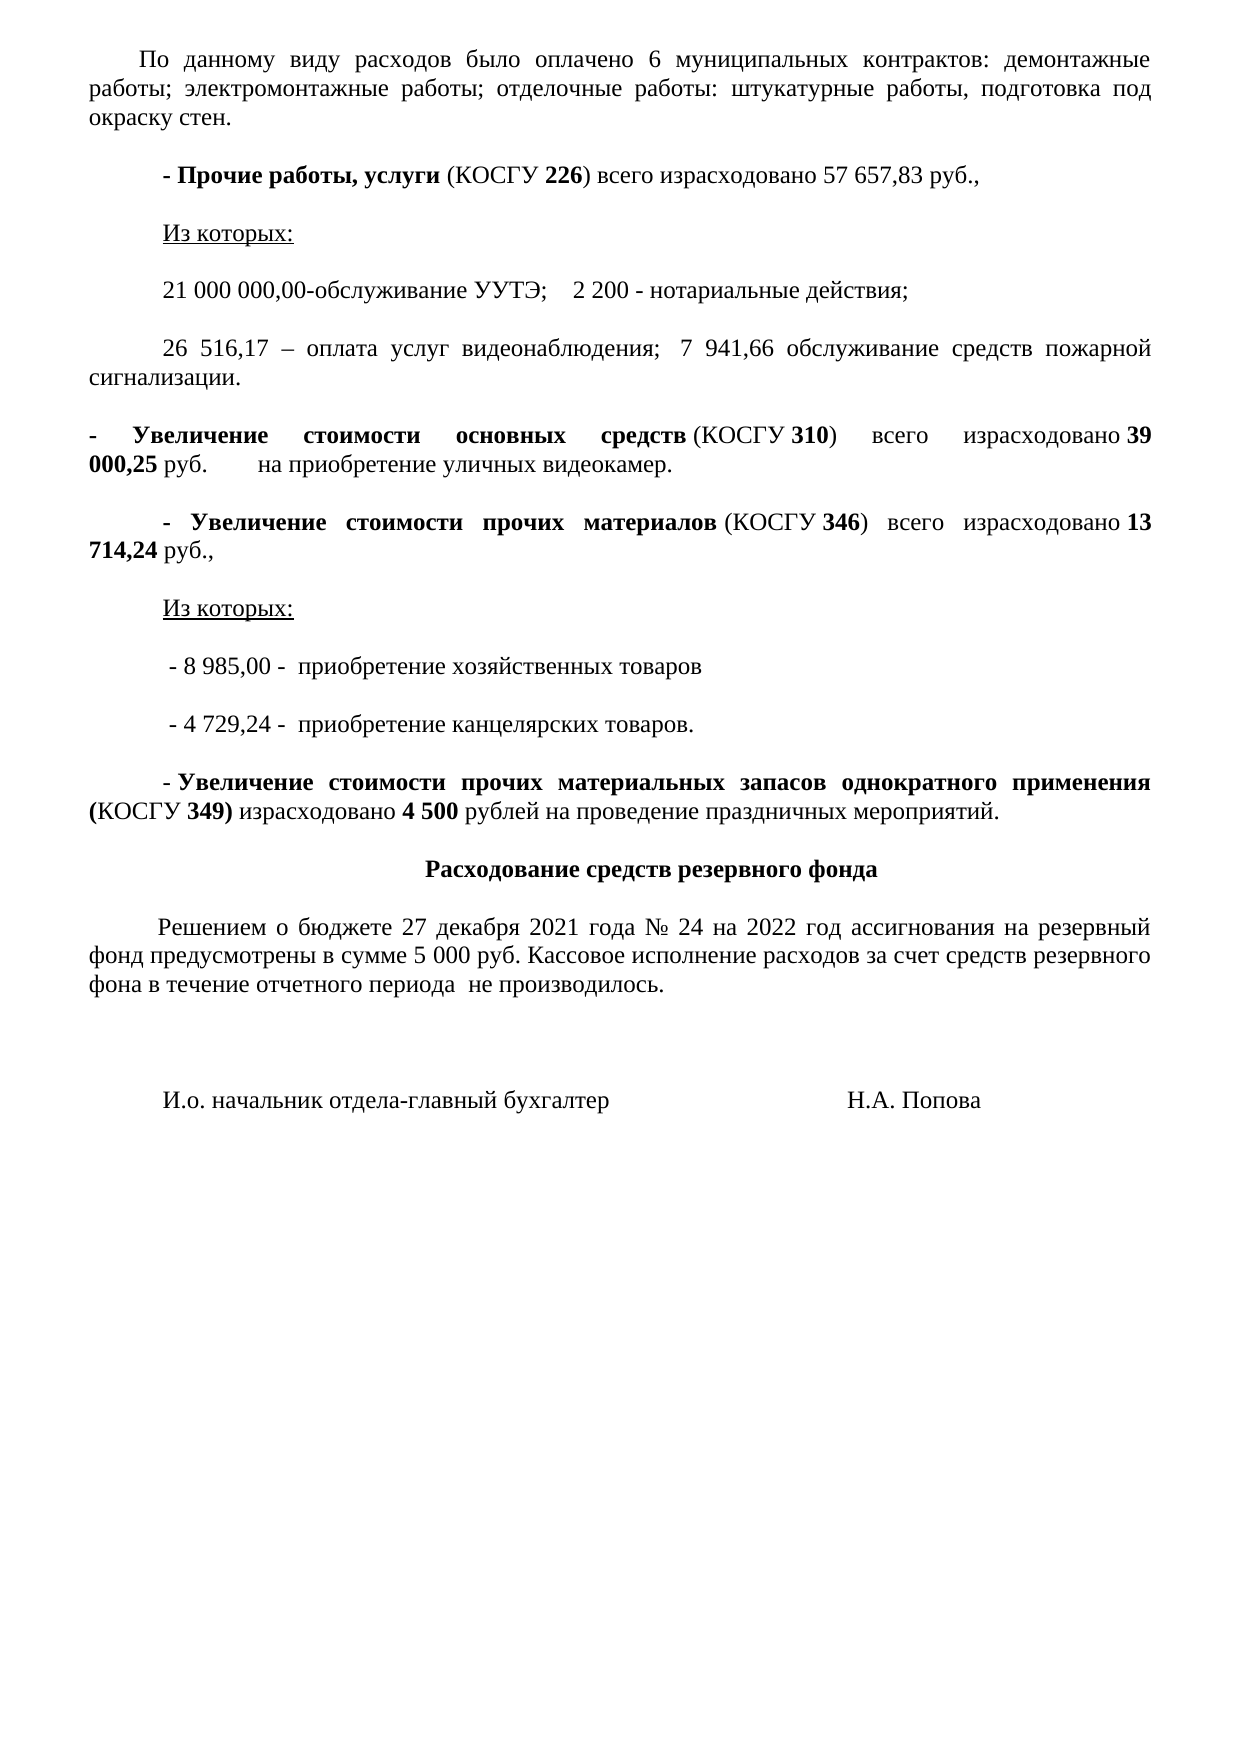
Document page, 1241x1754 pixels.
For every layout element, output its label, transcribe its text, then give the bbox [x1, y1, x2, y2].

text - Увеличение стоимости основных средств (КОСГУ 310) всего израсходовано 39 000,25 руб. на приобретение уличных видеокамер. [89, 420, 1152, 478]
text Из которых: [89, 593, 1152, 622]
text Расходование средств резервного фонда [89, 854, 1152, 883]
text - Увеличение стоимости прочих материалов (КОСГУ 346) всего израсходовано 13 714,24 руб., [89, 507, 1152, 564]
text 26 516,17 – оплата услуг видеонаблюдения; 7 941,66 обслуживание средств пожарной сигнализации. [89, 333, 1152, 391]
text - Увеличение стоимости прочих материальных запасов однократного применения (КОСГУ 349) израсходовано 4 500 рублей на проведение праздничных мероприятий. [89, 767, 1152, 825]
text Из которых: [89, 218, 1152, 246]
text И.о. начальник отдела-главный бухгалтер Н.А. Попова [89, 1085, 1152, 1114]
text - Прочие работы, услуги (КОСГУ 226) всего израсходовано 57 657,83 руб., [89, 160, 1152, 188]
text По данному виду расходов было оплачено 6 муниципальных контрактов: демонтажные работы; электромонтажные работы; отделочные работы: штукатурные работы, подготовка под окраску стен. [89, 44, 1152, 131]
text - 8 985,00 - приобретение хозяйственных товаров [89, 651, 1152, 680]
text 21 000 000,00-обслуживание УУТЭ; 2 200 - нотариальные действия; [89, 276, 1152, 304]
text - 4 729,24 - приобретение канцелярских товаров. [89, 709, 1152, 738]
text Решением о бюджете 27 декабря 2021 года № 24 на 2022 год ассигнования на резервный фонд предусмотрены в сумме 5 000 руб. Кассовое исполнение расходов за счет средств резервного фона в течение отчетного периода не производилось. [89, 912, 1152, 998]
